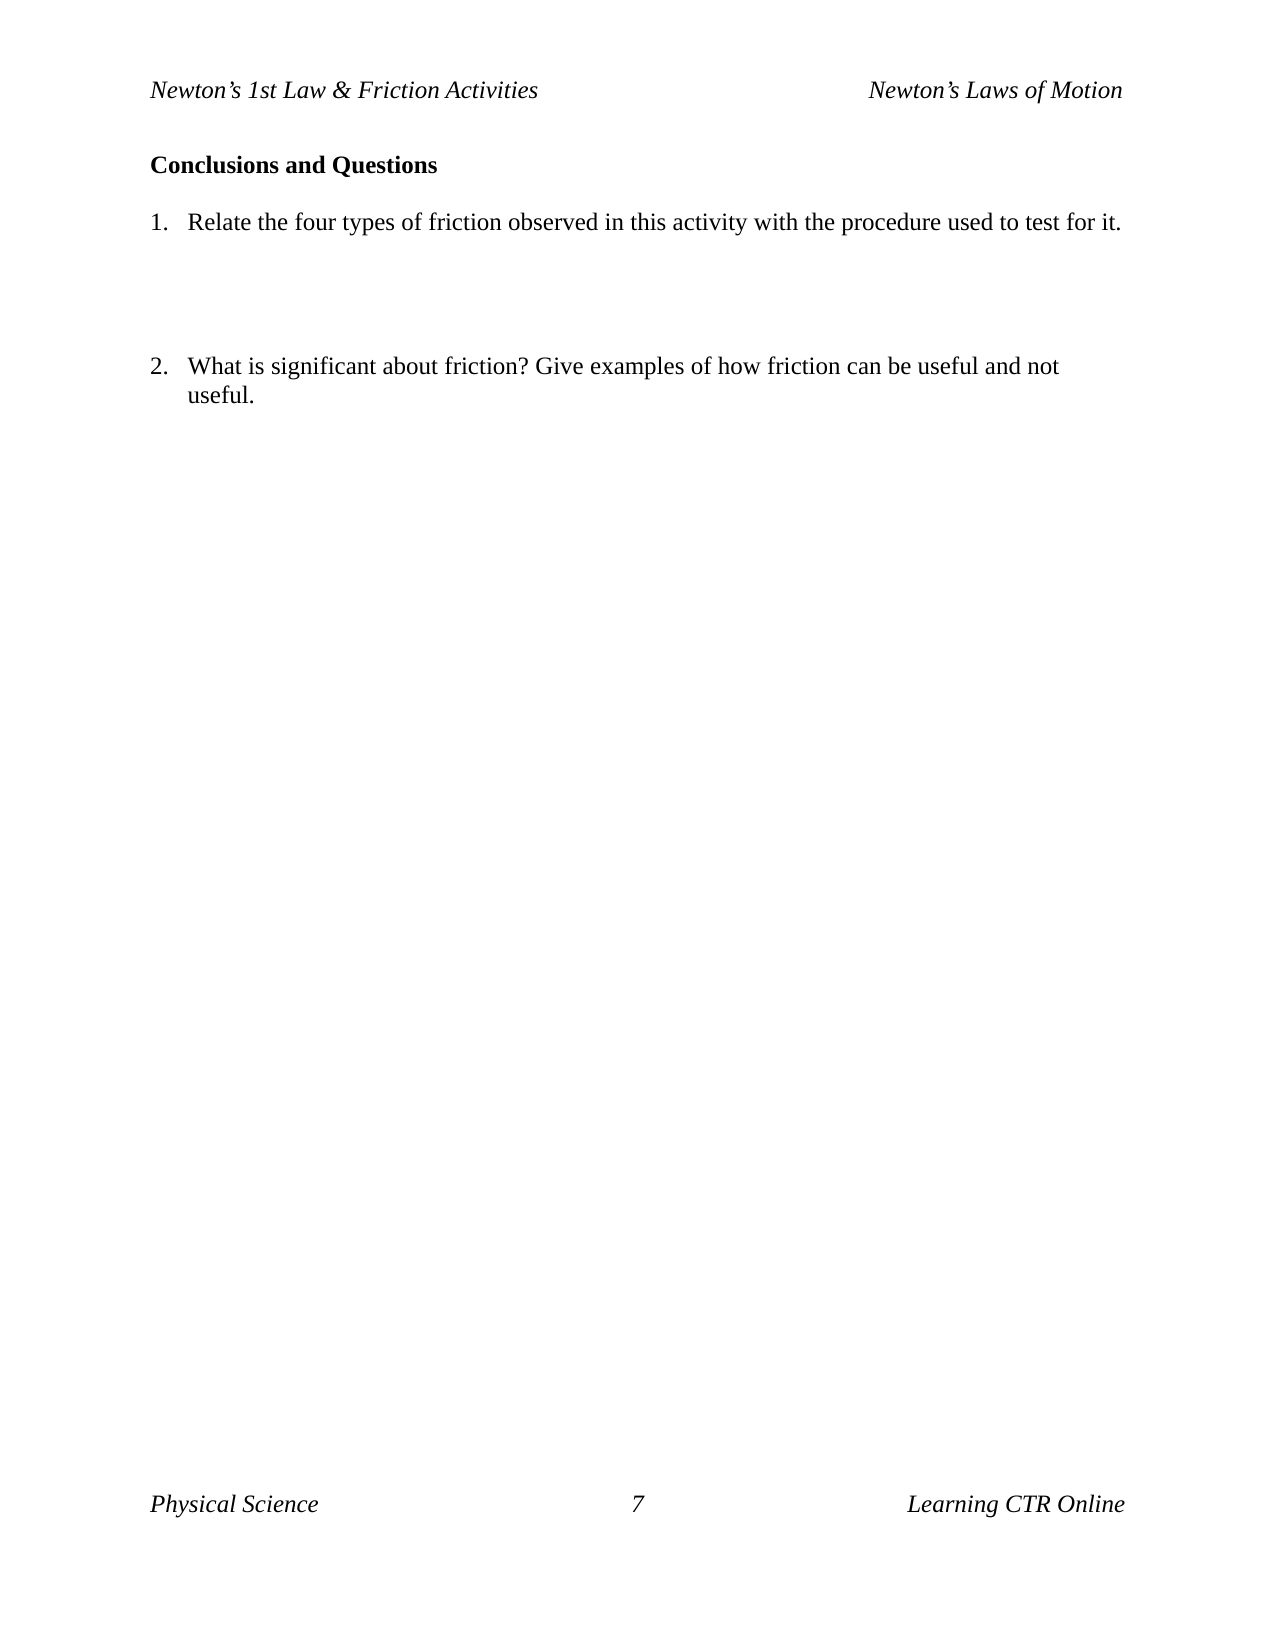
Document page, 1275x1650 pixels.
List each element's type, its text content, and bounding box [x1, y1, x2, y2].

subtitle Conclusions and Questions [150, 150, 1125, 179]
text 1. Relate the four types of friction observed in this activity with the procedure used to test for it. [150, 207, 1125, 236]
text 2. What is significant about friction? Give examples of how friction can be useful and not useful. [150, 351, 1125, 409]
